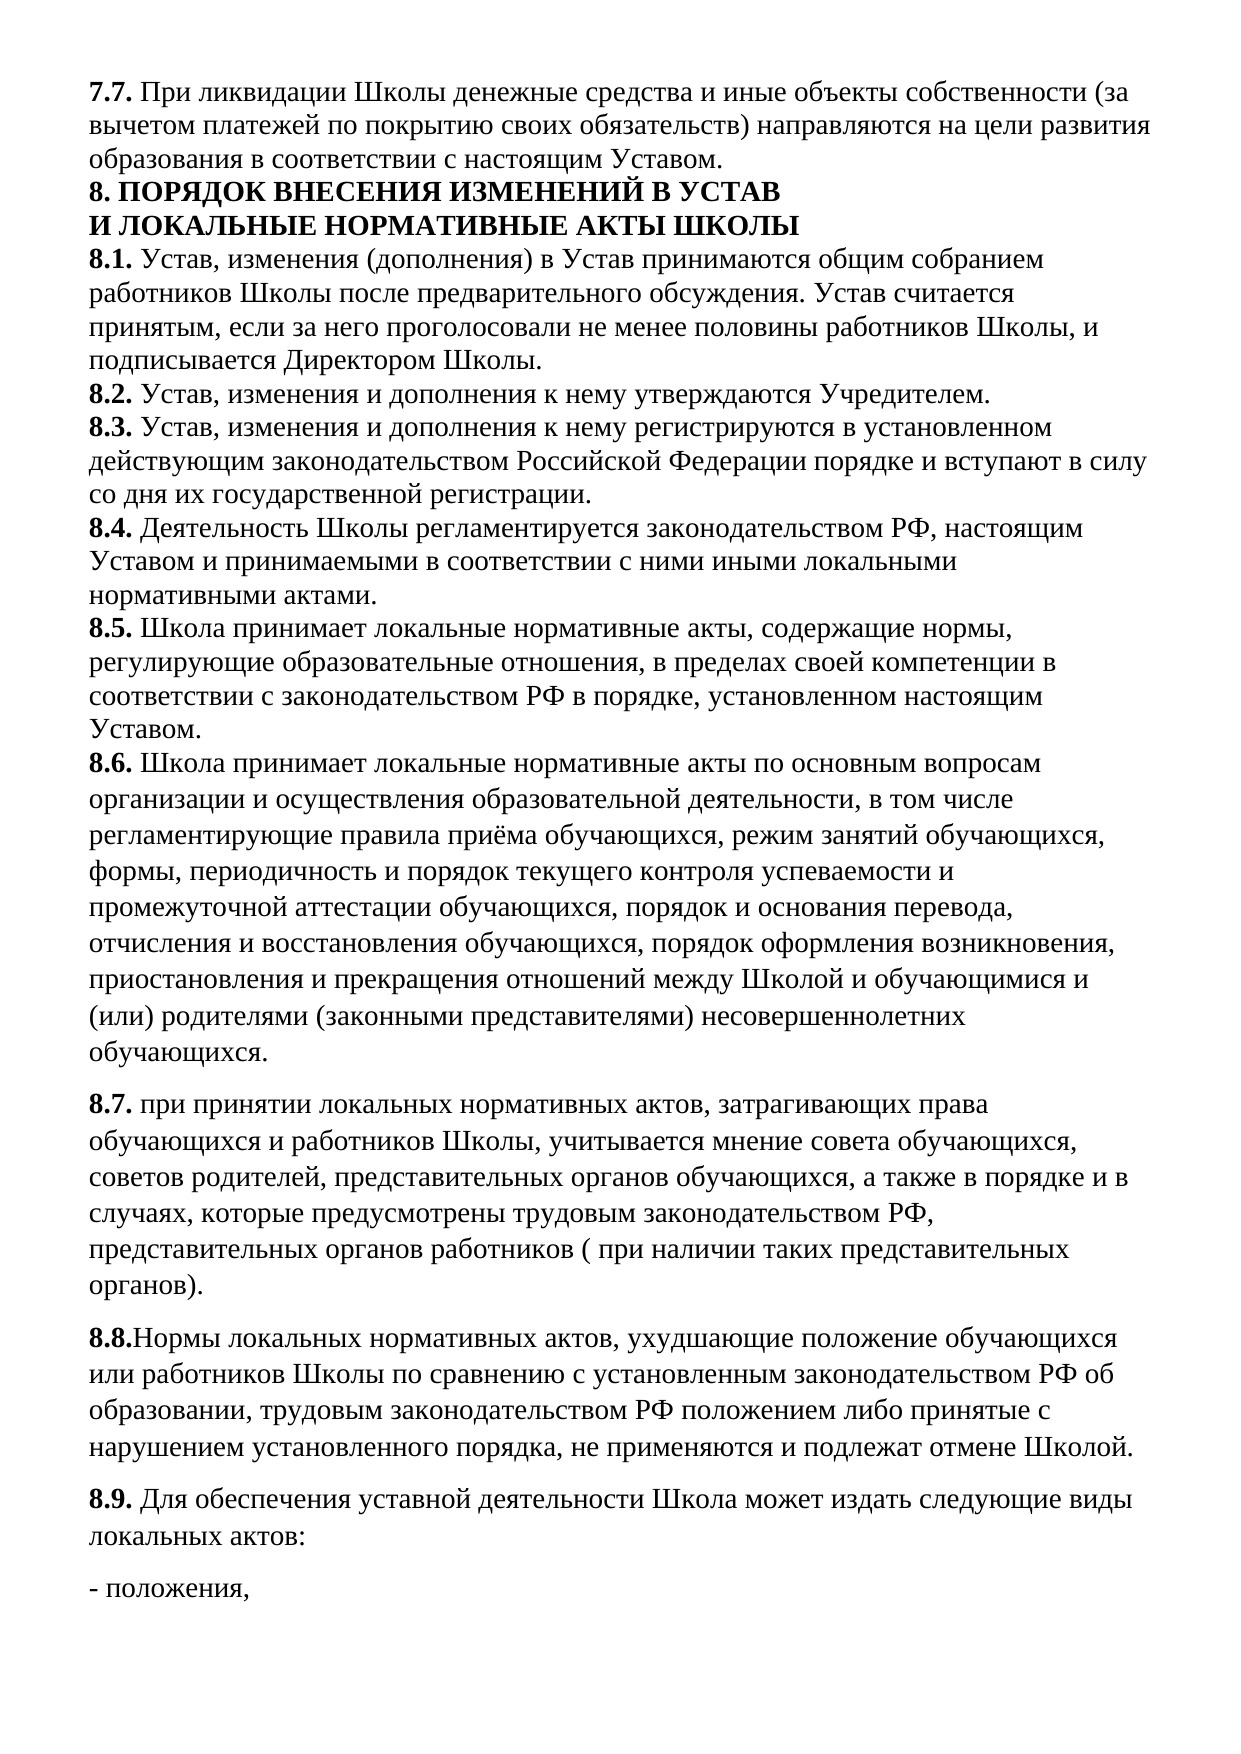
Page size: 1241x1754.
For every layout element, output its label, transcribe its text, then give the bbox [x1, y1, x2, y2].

text 8.4. Деятельность Школы регламентируется законодательством РФ, настоящим Уставом и принимаемыми в соответствии с ними иными локальными нормативными актами. [89, 510, 1152, 611]
text 8.8.Нормы локальных нормативных актов, ухудшающие положение обучающихся или работников Школы по сравнению с установленным законодательством РФ об образовании, трудовым законодательством РФ положением либо принятые с нарушением установленного порядка, не применяются и подлежат отмене Школой. [89, 1320, 1152, 1462]
text 8.2. Устав, изменения и дополнения к нему утверждаются Учредителем. [89, 376, 1152, 409]
text 8.9. Для обеспечения уставной деятельности Школа может издать следующие виды локальных актов: [89, 1481, 1152, 1551]
text 8.6. Школа принимает локальные нормативные акты по основным вопросам организации и осуществления образовательной деятельности, в том числе регламентирующие правила приёма обучающихся, режим занятий обучающихся, формы, периодичность и порядок текущего контроля успеваемости и промежуточной аттестации обучающихся, порядок и основания перевода, отчисления и восстановления обучающихся, порядок оформления возникновения, приостановления и прекращения отношений между Школой и обучающимися и (или) родителями (законными представителями) несовершеннолетних обучающихся. [89, 745, 1152, 1067]
text 8. ПОРЯДОК ВНЕСЕНИЯ ИЗМЕНЕНИЙ В УСТАВ [89, 174, 1152, 208]
text 7.7. При ликвидации Школы денежные средства и иные объекты собственности (за вычетом платежей по покрытию своих обязательств) направляются на цели развития образования в соответствии с настоящим Уставом. [89, 74, 1152, 174]
text 8.3. Устав, изменения и дополнения к нему регистрируются в установленном действующим законодательством Российской Федерации порядке и вступают в силу со дня их государственной регистрации. [89, 409, 1152, 510]
text 8.1. Устав, изменения (дополнения) в Устав принимаются общим собранием работников Школы после предварительного обсуждения. Устав считается принятым, если за него проголосовали не менее половины работников Школы, и подписывается Директором Школы. [89, 242, 1152, 376]
text 8.5. Школа принимает локальные нормативные акты, содержащие нормы, регулирующие образовательные отношения, в пределах своей компетенции в соответствии с законодательством РФ в порядке, установленном настоящим Уставом. [89, 611, 1152, 745]
text - положения, [89, 1570, 1152, 1604]
text 8.7. при принятии локальных нормативных актов, затрагивающих права обучающихся и работников Школы, учитывается мнение совета обучающихся, советов родителей, представительных органов обучающихся, а также в порядке и в случаях, которые предусмотрены трудовым законодательством РФ, представительных органов работников ( при наличии таких представительных органов). [89, 1087, 1152, 1301]
text И ЛОКАЛЬНЫЕ НОРМАТИВНЫЕ АКТЫ ШКОЛЫ [89, 208, 1152, 242]
